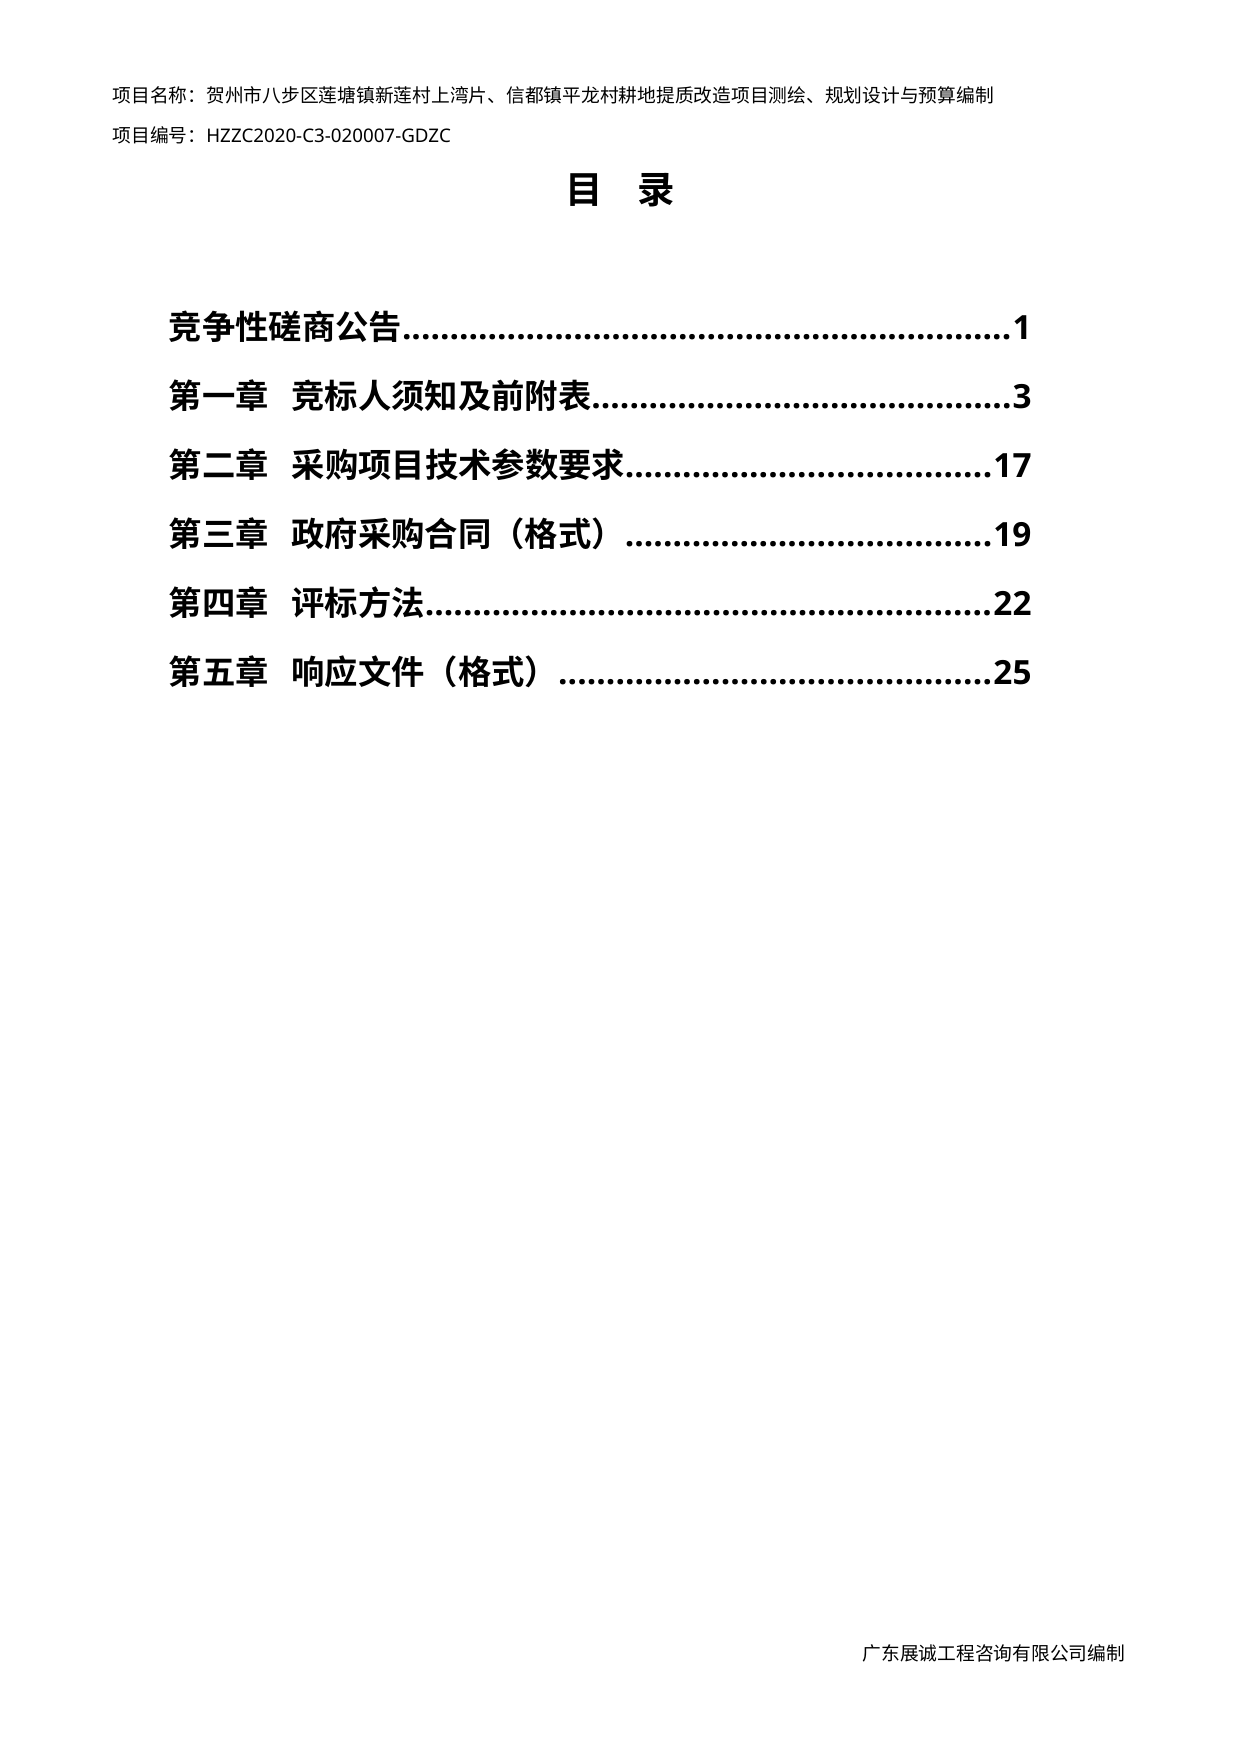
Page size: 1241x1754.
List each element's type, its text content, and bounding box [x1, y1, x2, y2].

text 第三章 政府采购合同（格式） 19 [169, 498, 1128, 567]
text 第四章 评标方法 22 [169, 567, 1128, 636]
text 第五章 响应文件（格式） 25 [169, 636, 1128, 704]
text 第二章 采购项目技术参数要求 17 [169, 429, 1128, 498]
text 第一章 竞标人须知及前附表 3 [169, 360, 1128, 429]
text 目 录 [112, 153, 1128, 222]
text 竞争性磋商公告 1 [169, 291, 1128, 360]
